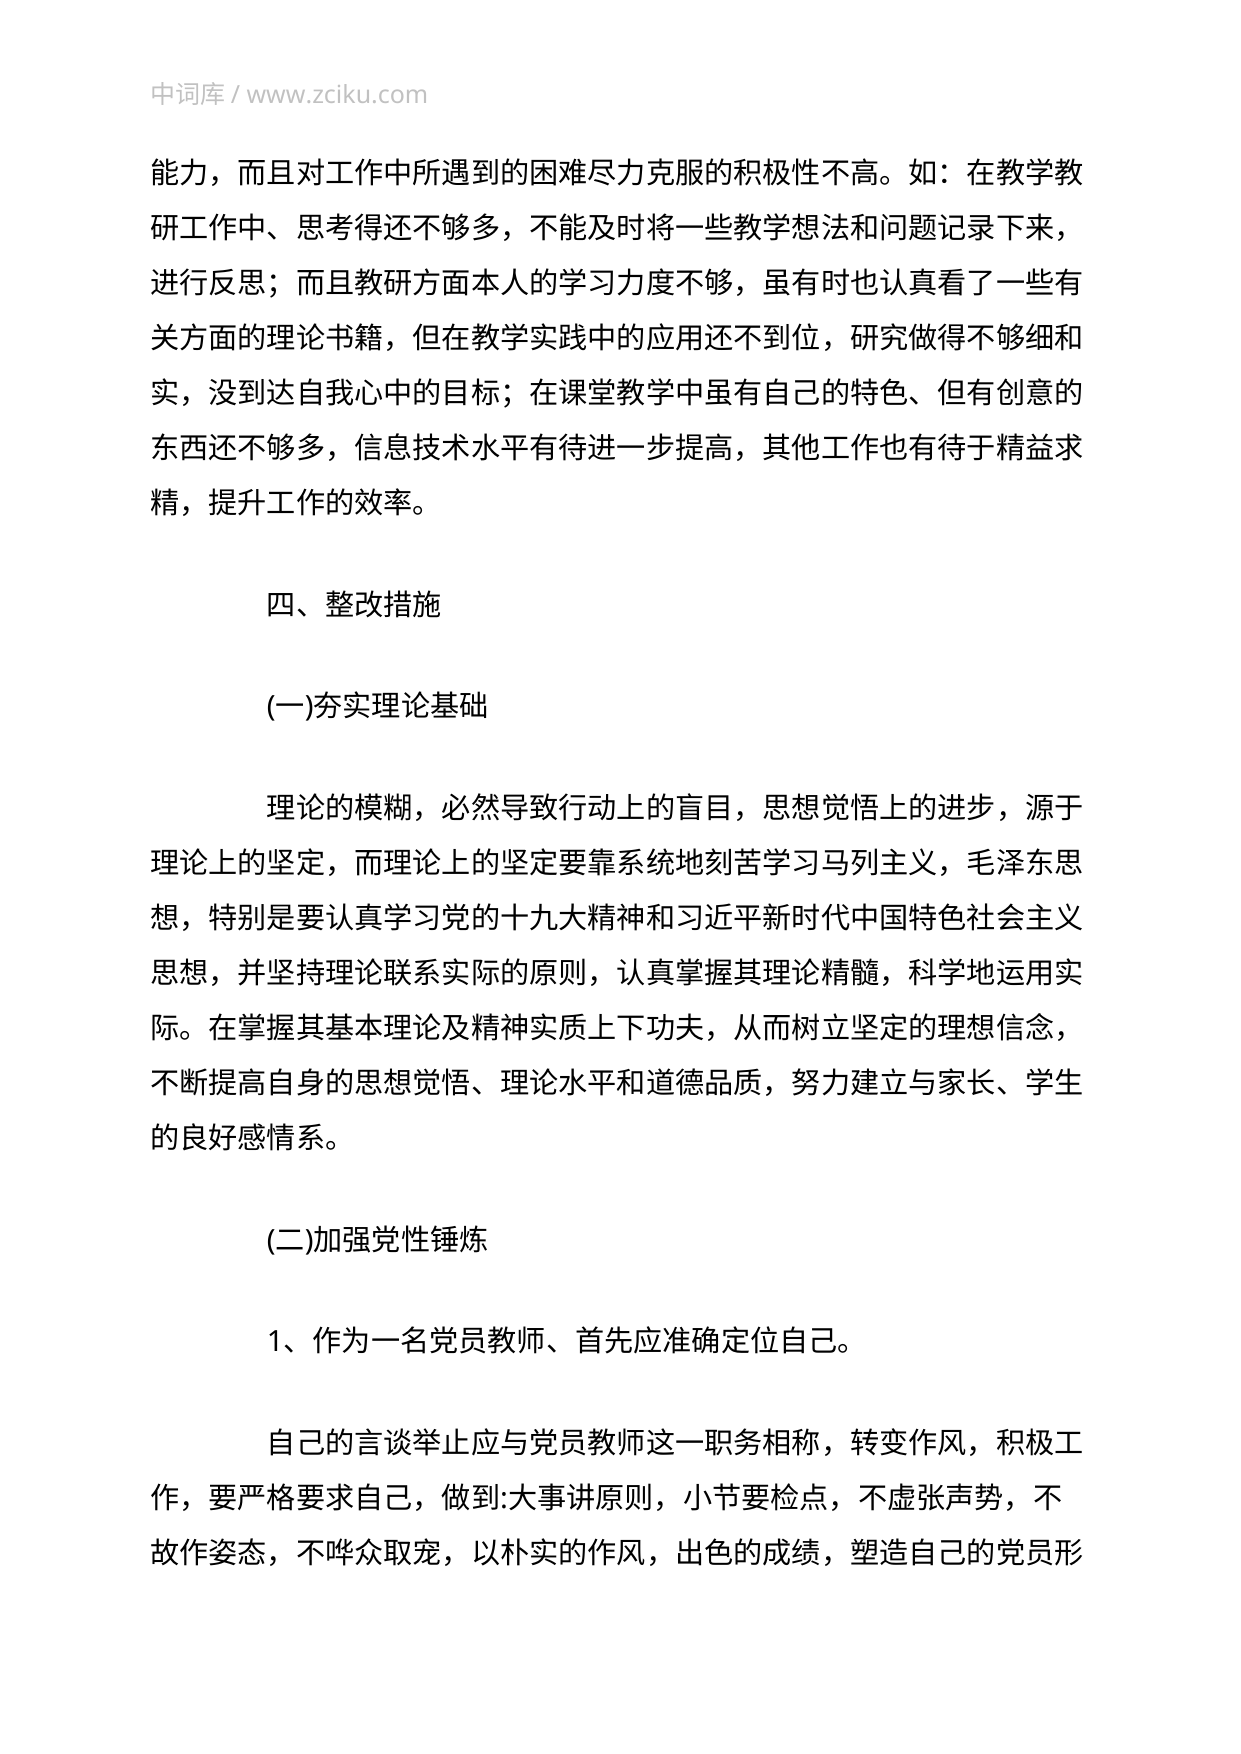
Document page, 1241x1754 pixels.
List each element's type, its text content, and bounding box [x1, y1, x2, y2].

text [150, 1420, 1090, 1572]
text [150, 150, 1090, 522]
text 四、整改措施 [150, 581, 1090, 623]
text 1、作为一名党员教师、首先应准确定位自己。 [150, 1318, 1090, 1360]
text (二)加强党性锤炼 [150, 1216, 1090, 1258]
text (一)夯实理论基础 [150, 683, 1090, 725]
text 理论的模糊，必然导致行动上的盲目，思想觉悟上的进步，源于理论上的坚定，而理论上的坚定要靠系统地刻苦学习马列主义，毛泽东思想，特别是要认真学习党的十九大精神和习近平新时代中国特色社会主义思想，并坚持理论联系实际的原则，认真掌握其理论精髓，科学地运用实际。在掌握其基本理论及精神实质上下功夫，从而树立坚定的理想信念，不断提高自身的思想觉悟、理论水平和道德品质，努力建立与家长、学生的良好感情系。 [150, 785, 1090, 1157]
